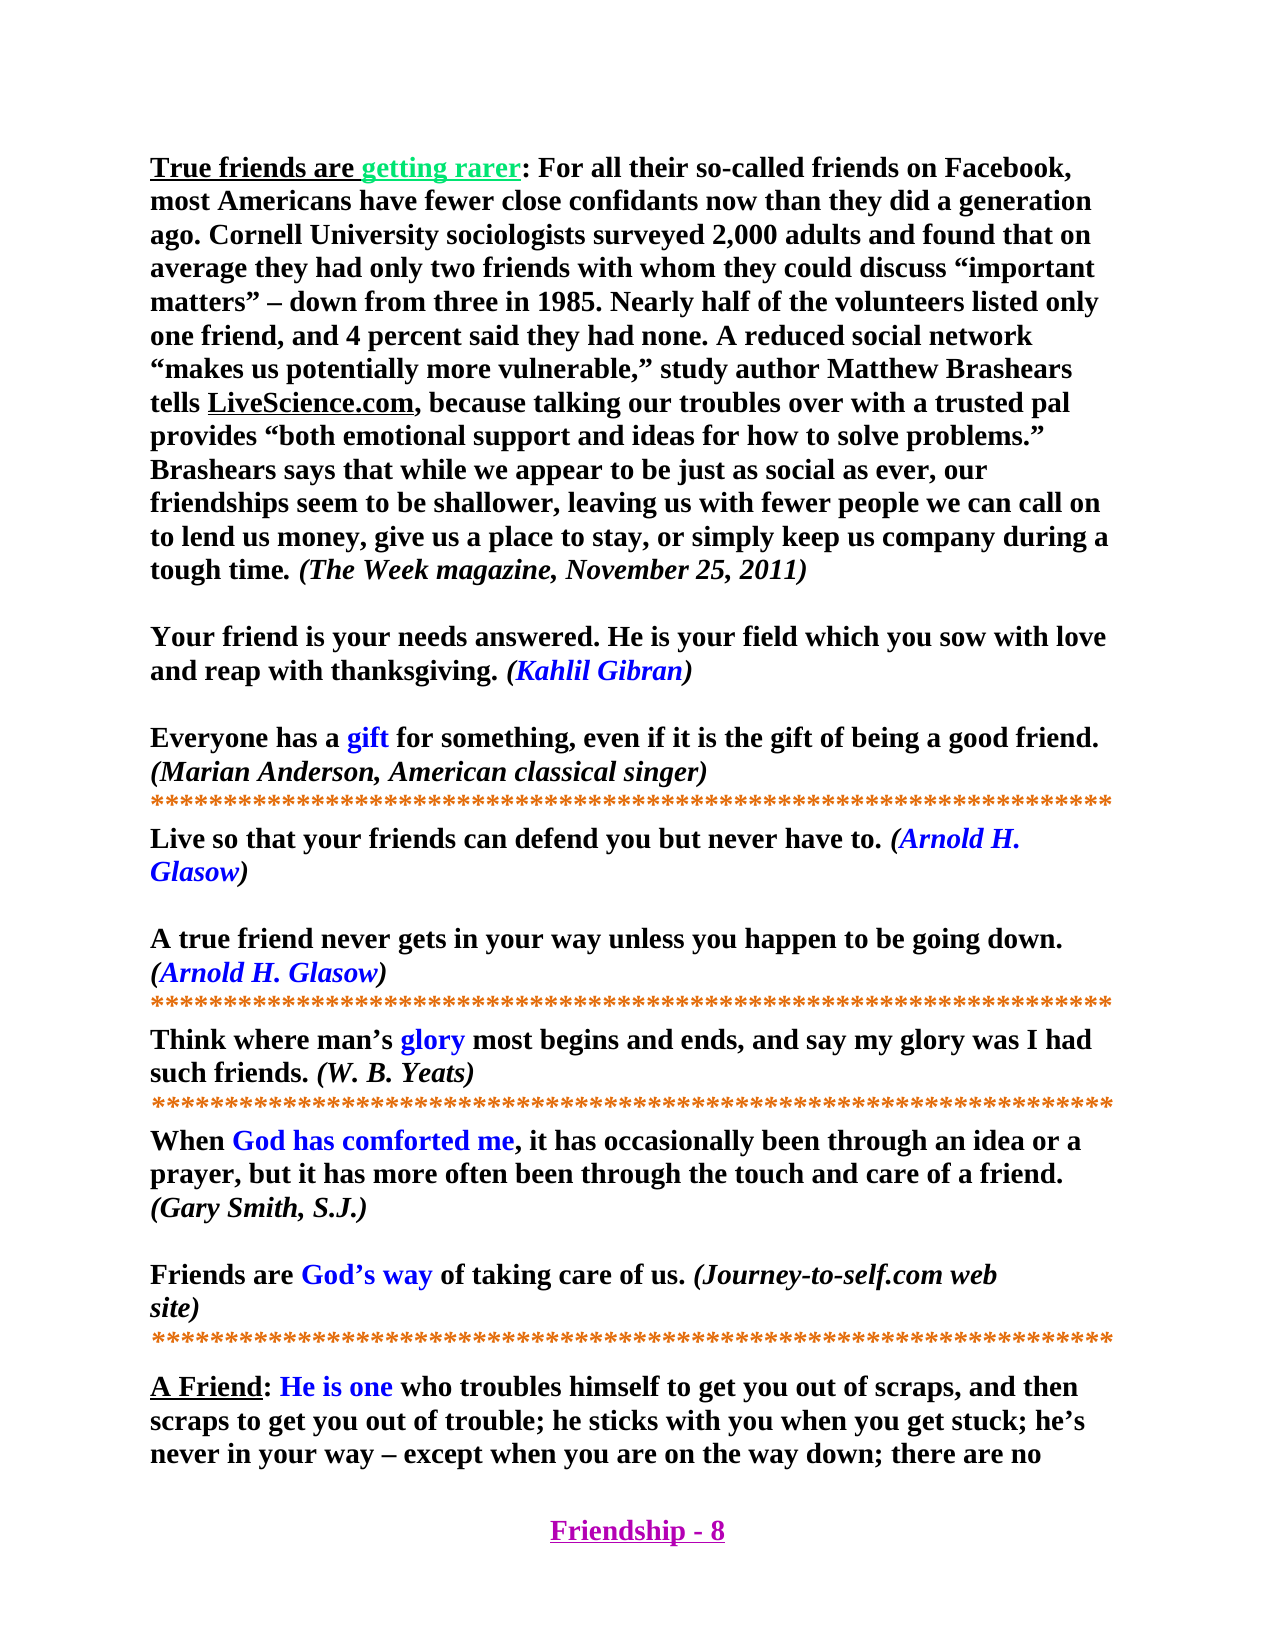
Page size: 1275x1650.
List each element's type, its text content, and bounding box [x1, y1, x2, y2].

text ****************************************************************** [150, 1089, 1125, 1123]
text Think where man’s glory most begins and ends, and say my glory was I had such friends. (W. B. Yeats) [150, 1022, 1125, 1089]
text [150, 1369, 1125, 1470]
text Everyone has a gift for something, even if it is the gift of being a good friend. [150, 720, 1125, 754]
text True friends are getting rarer: For all their so-called friends on Facebook, most Americans have fewer close confidants now than they did a generation ago. Cornell University sociologists surveyed 2,000 adults and found that on average they had only two friends with whom they could discuss “important matters” – down from three in 1985. Nearly half of the volunteers listed only one friend, and 4 percent said they had none. A reduced social network “makes us potentially more vulnerable,” study author Matthew Brashears tells LiveScience.com, because talking our troubles over with a trusted pal provides “both emotional support and ideas for how to solve problems.” Brashears says that while we appear to be just as social as ever, our friendships seem to be shallower, leaving us with fewer people we can call on to lend us money, give us a place to stay, or simply keep us company during a tough time. (The Week magazine, November 25, 2011) Your friend is your needs answered. He is your field which you sow with love and reap with thanksgiving. (Kahlil Gibran) [150, 150, 1125, 687]
text Live so that your friends can defend you but never have to. (Arnold H. Glasow) [150, 821, 1125, 888]
text ****************************************************************** [150, 787, 1125, 821]
text When God has comforted me, it has occasionally been through an idea or a prayer, but it has more often been through the touch and care of a friend. (Gary Smith, S.J.) [150, 1123, 1125, 1223]
text ****************************************************************** [150, 988, 1125, 1022]
text A true friend never gets in your way unless you happen to be going down. (Arnold H. Glasow) [150, 921, 1125, 988]
text Friends are God’s way of taking care of us. (Journey-to-self.com web [150, 1257, 1125, 1290]
text (Marian Anderson, American classical singer) [150, 754, 1125, 787]
text site) [150, 1290, 1125, 1324]
text ****************************************************************** [150, 1324, 1125, 1357]
